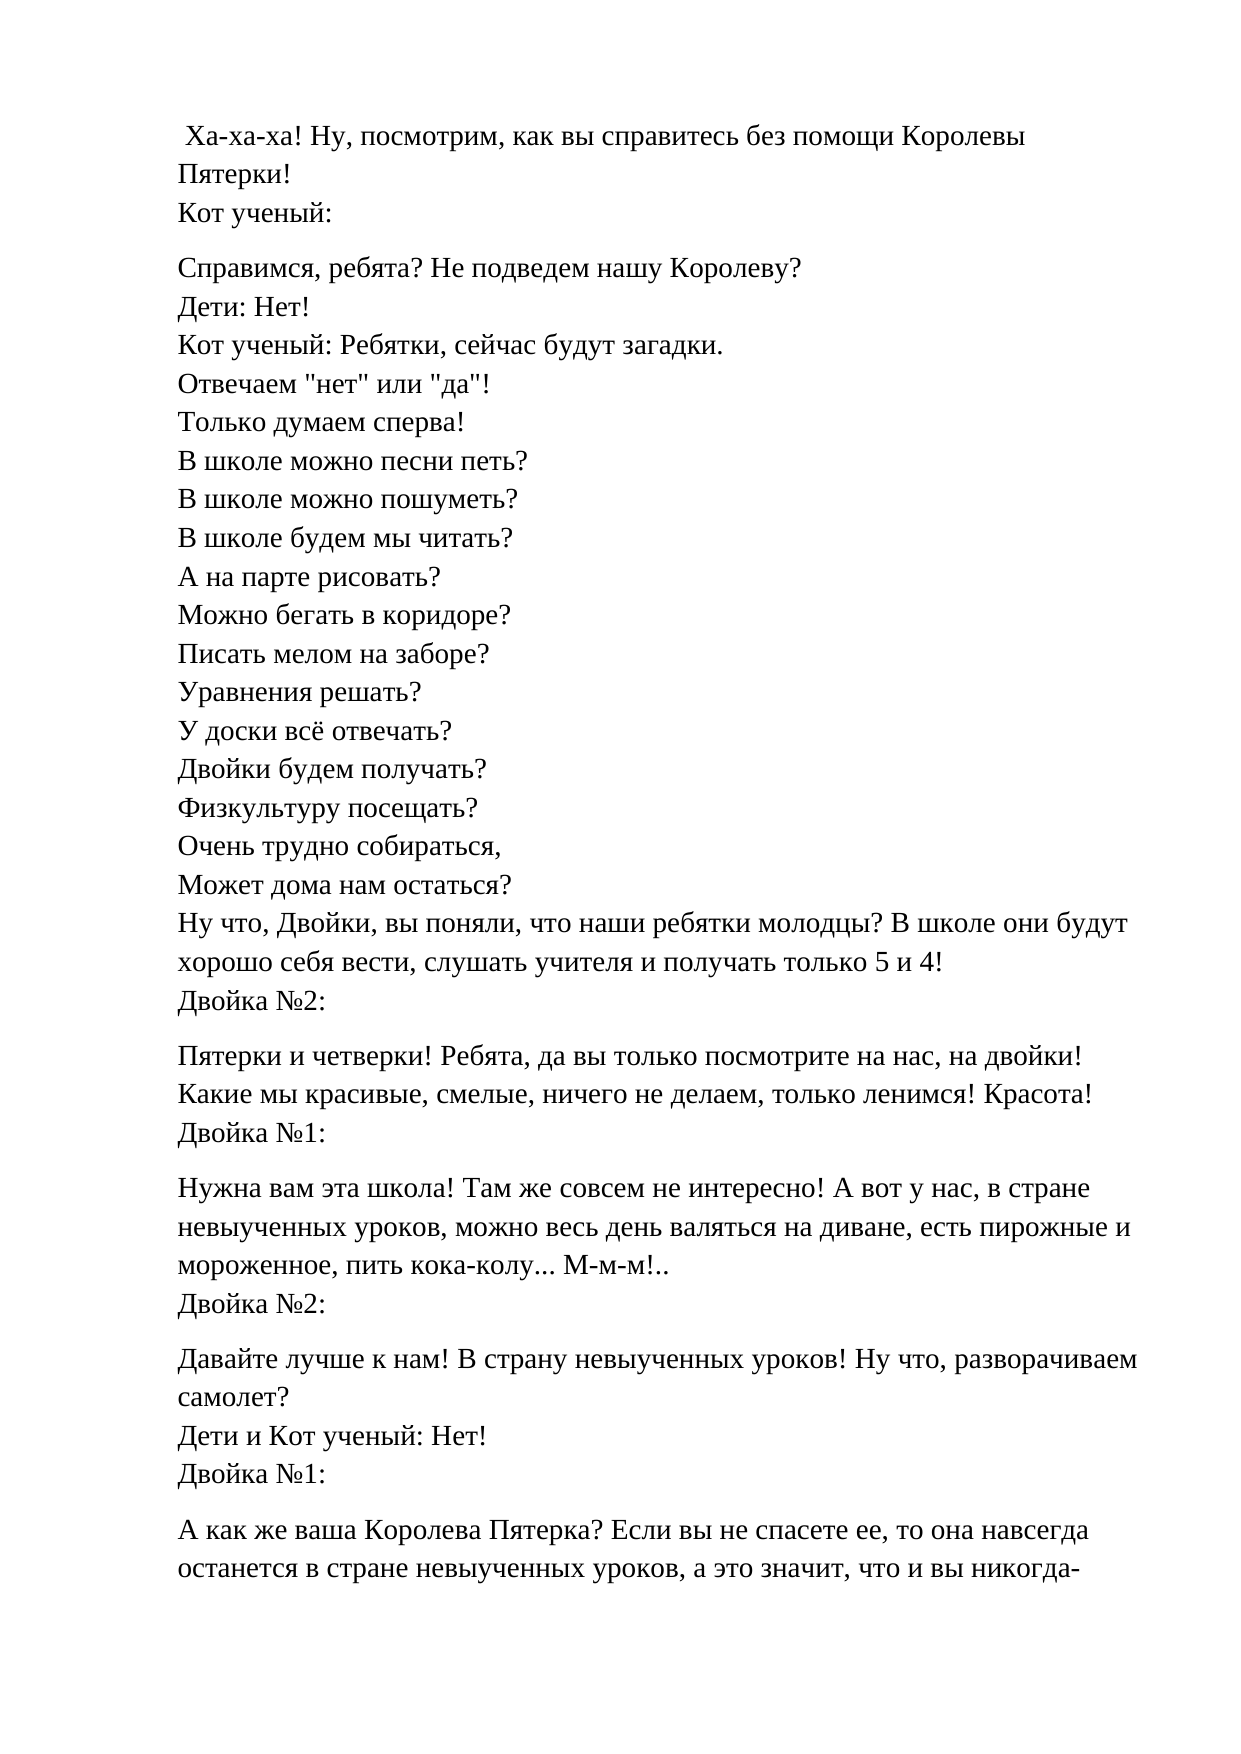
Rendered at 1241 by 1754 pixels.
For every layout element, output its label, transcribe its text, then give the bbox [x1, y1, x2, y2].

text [177, 1512, 1152, 1584]
text Пятерки и четверки! Ребята, да вы только посмотрите на нас, на двойки! Какие мы красивые, смелые, ничего не делаем, только ленимся! Красота! Двойка №1: [177, 1038, 1152, 1148]
text Давайте лучше к нам! В страну невыученных уроков! Ну что, разворачиваем самолет? Дети и Кот ученый: Нет! Двойка №1: [177, 1341, 1152, 1490]
text Нужна вам эта школа! Там же совсем не интересно! А вот у нас, в стране невыученных уроков, можно весь день валяться на диване, есть пирожные и мороженное, пить кока-колу... М-м-м!.. Двойка №2: [177, 1170, 1152, 1319]
text Справимся, ребята? Не подведем нашу Королеву? Дети: Нет! Кот ученый: Ребятки, сейчас будут загадки. Отвечаем "нет" или "да"! Только думаем сперва! В школе можно песни петь? В школе можно пошуметь? В школе будем мы читать? А на парте рисовать? Можно бегать в коридоре? Писать мелом на заборе? Уравнения решать? У доски всё отвечать? Двойки будем получать? Физкультуру посещать? Очень трудно собираться, Может дома нам остаться? Ну что, Двойки, вы поняли, что наши ребятки молодцы? В школе они будут хорошо себя вести, слушать учителя и получать только 5 и 4! Двойка №2: [177, 250, 1152, 1016]
text Ха-ха-ха! Ну, посмотрим, как вы справитесь без помощи Королевы Пятерки! Кот ученый: [177, 118, 1152, 229]
